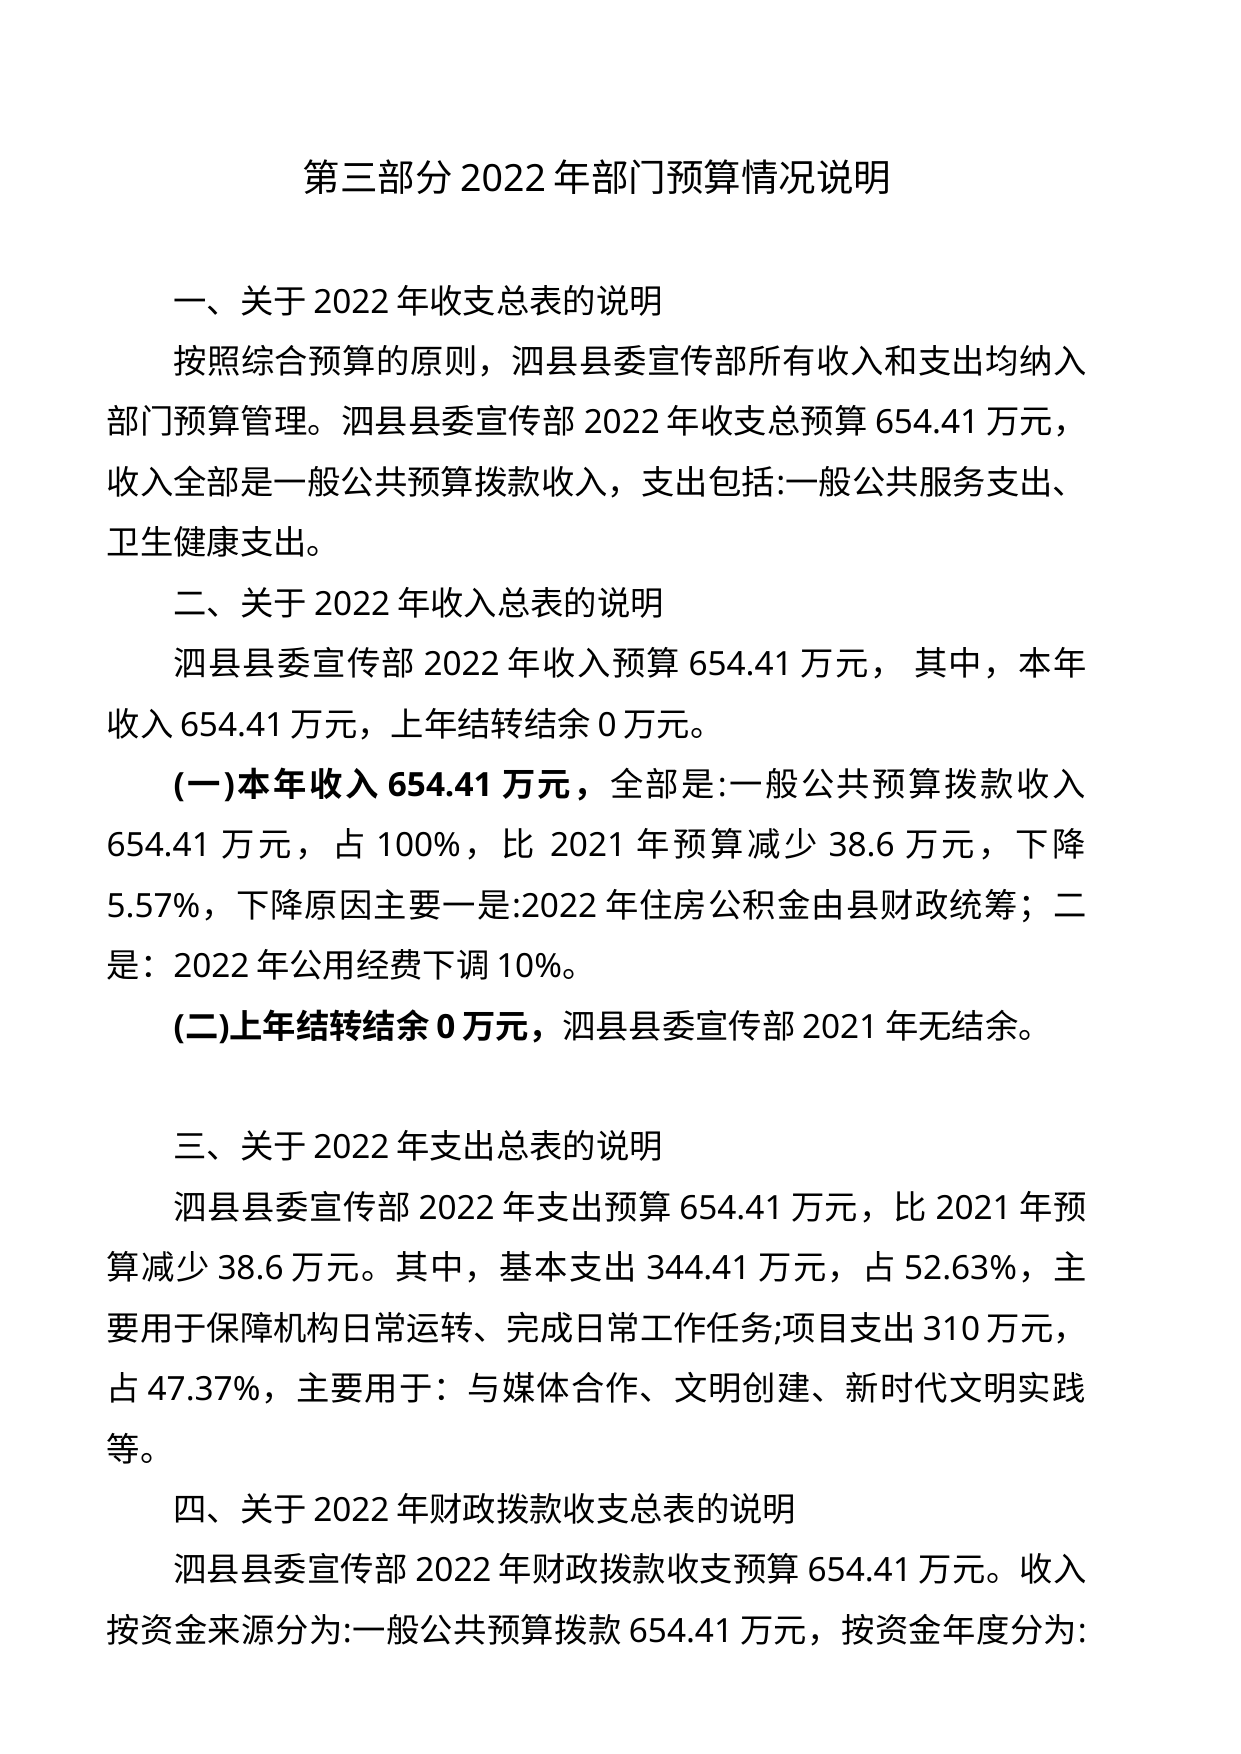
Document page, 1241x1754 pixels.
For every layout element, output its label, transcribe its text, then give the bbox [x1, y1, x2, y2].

text (二)上年结转结余0万元，泗县县委宣传部2021年无结余。 [106, 990, 1087, 1050]
text 泗县县委宣传部2022年收入预算654.41万元， 其中，本年收入654.41万元，上年结转结余0万元。 [106, 627, 1087, 748]
text 泗县县委宣传部2022年支出预算654.41万元，比 2021年预算减少38.6万元。其中，基本支出344.41万元，占52.63%，主要用于保障机构日常运转、完成日常工作任务;项目支出310万元，占47.37%，主要用于：与媒体合作、文明创建、新时代文明实践等。 [106, 1171, 1087, 1473]
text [106, 1533, 1087, 1654]
text 四、关于2022年财政拨款收支总表的说明 [106, 1473, 1087, 1533]
text 一、关于2022年收支总表的说明 [106, 265, 1087, 325]
text 按照综合预算的原则，泗县县委宣传部所有收入和支出均纳入部门预算管理。泗县县委宣传部2022年收支总预算654.41万元，收入全部是一般公共预算拨款收入，支出包括:一般公共服务支出、卫生健康支出。 [106, 325, 1087, 567]
text (一)本年收入654.41万元，全部是:一般公共预算拨款收入654.41万元，占100%，比 2021年预算减少38.6万元，下降5.57%，下降原因主要一是:2022年住房公积金由县财政统筹；二是：2022年公用经费下调10%。 [106, 748, 1087, 990]
text 二、关于 2022年收入总表的说明 [106, 567, 1087, 627]
text 三、关于2022年支出总表的说明 [106, 1111, 1087, 1171]
text 第三部分2022年部门预算情况说明 [106, 148, 1087, 202]
